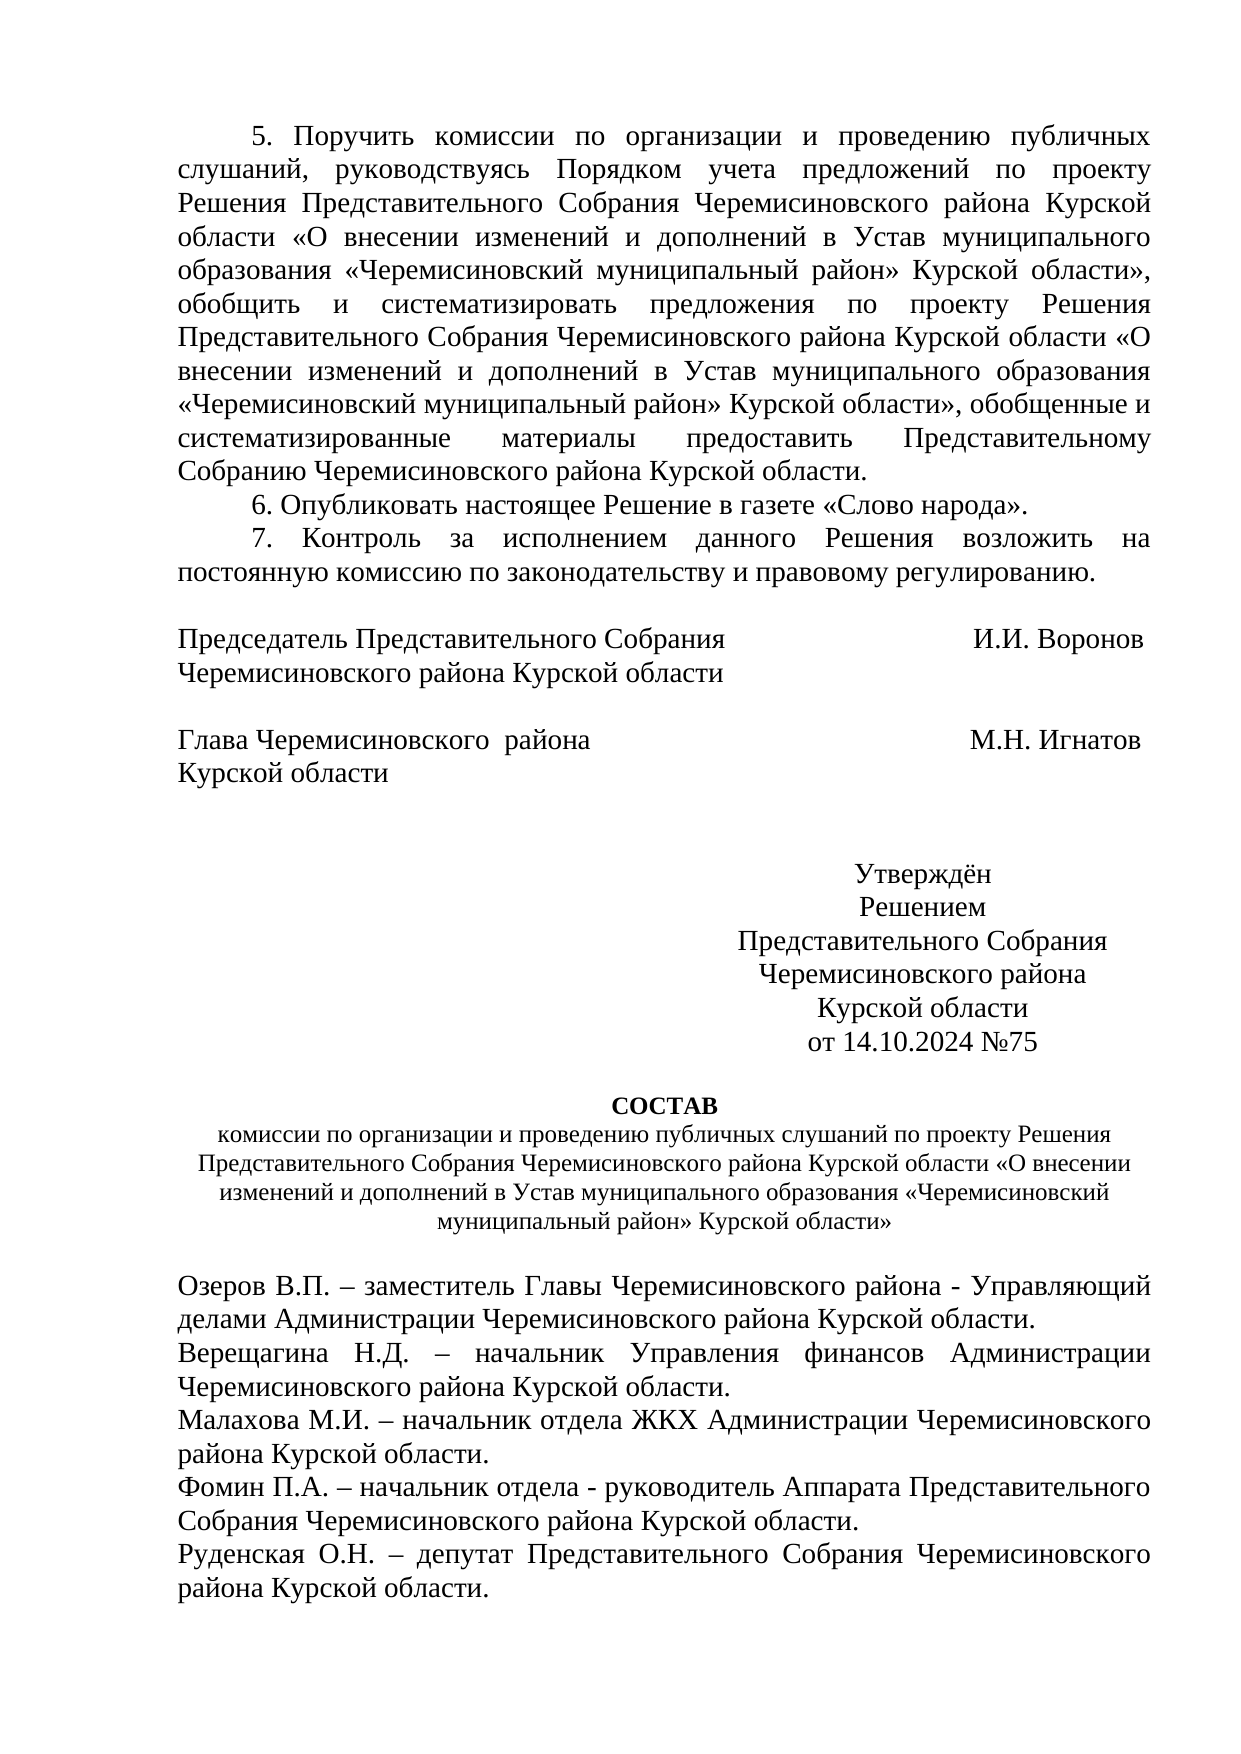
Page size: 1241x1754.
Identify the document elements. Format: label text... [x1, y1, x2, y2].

text Утверждён [693, 856, 1152, 889]
text комиссии по организации и проведению публичных слушаний по проекту Решения Представительного Собрания Черемисиновского района Курской области «О внесении изменений и дополнений в Устав муниципального образования «Черемисиновский муниципальный район» Курской области» [177, 1119, 1152, 1234]
text 5. Поручить комиссии по организации и проведению публичных слушаний, руководствуясь Порядком учета предложений по проекту Решения Представительного Собрания Черемисиновского района Курской области «О внесении изменений и дополнений в Устав муниципального образования «Черемисиновский муниципальный район» Курской области», обобщить и систематизировать предложения по проекту Решения Представительного Собрания Черемисиновского района Курской области «О внесении изменений и дополнений в Устав муниципального образования «Черемисиновский муниципальный район» Курской области», обобщенные и систематизированные материалы предоставить Представительному Собранию Черемисиновского района Курской области. [177, 118, 1152, 487]
text 6. Опубликовать настоящее Решение в газете «Слово народа». [177, 487, 1152, 521]
text Курской области [177, 755, 1152, 789]
text Руденская О.Н. – депутат Представительного Собрания Черемисиновского района Курской области. [177, 1536, 1152, 1603]
text Глава Черемисиновского района М.Н. Игнатов [177, 722, 1152, 755]
text от 14.10.2024 №75 [620, 1024, 1152, 1057]
text Озеров В.П. – заместитель Главы Черемисиновского района - Управляющий делами Администрации Черемисиновского района Курской области. [177, 1268, 1152, 1335]
text 7. Контроль за исполнением данного Решения возложить на постоянную комиссию по законодательству и правовому регулированию. [177, 521, 1152, 588]
text Малахова М.И. – начальник отдела ЖКХ Администрации Черемисиновского района Курской области. [177, 1402, 1152, 1469]
text Председатель Представительного Собрания И.И. Воронов [177, 621, 1152, 655]
text Решением Представительного Собрания Черемисиновского района [693, 889, 1152, 990]
text Черемисиновского района Курской области [177, 655, 1152, 688]
text Верещагина Н.Д. – начальник Управления финансов Администрации Черемисиновского района Курской области. [177, 1335, 1152, 1402]
text Фомин П.А. – начальник отдела - руководитель Аппарата Представительного Собрания Черемисиновского района Курской области. [177, 1469, 1152, 1536]
text СОСТАВ [177, 1091, 1152, 1119]
text Курской области [620, 990, 1152, 1024]
